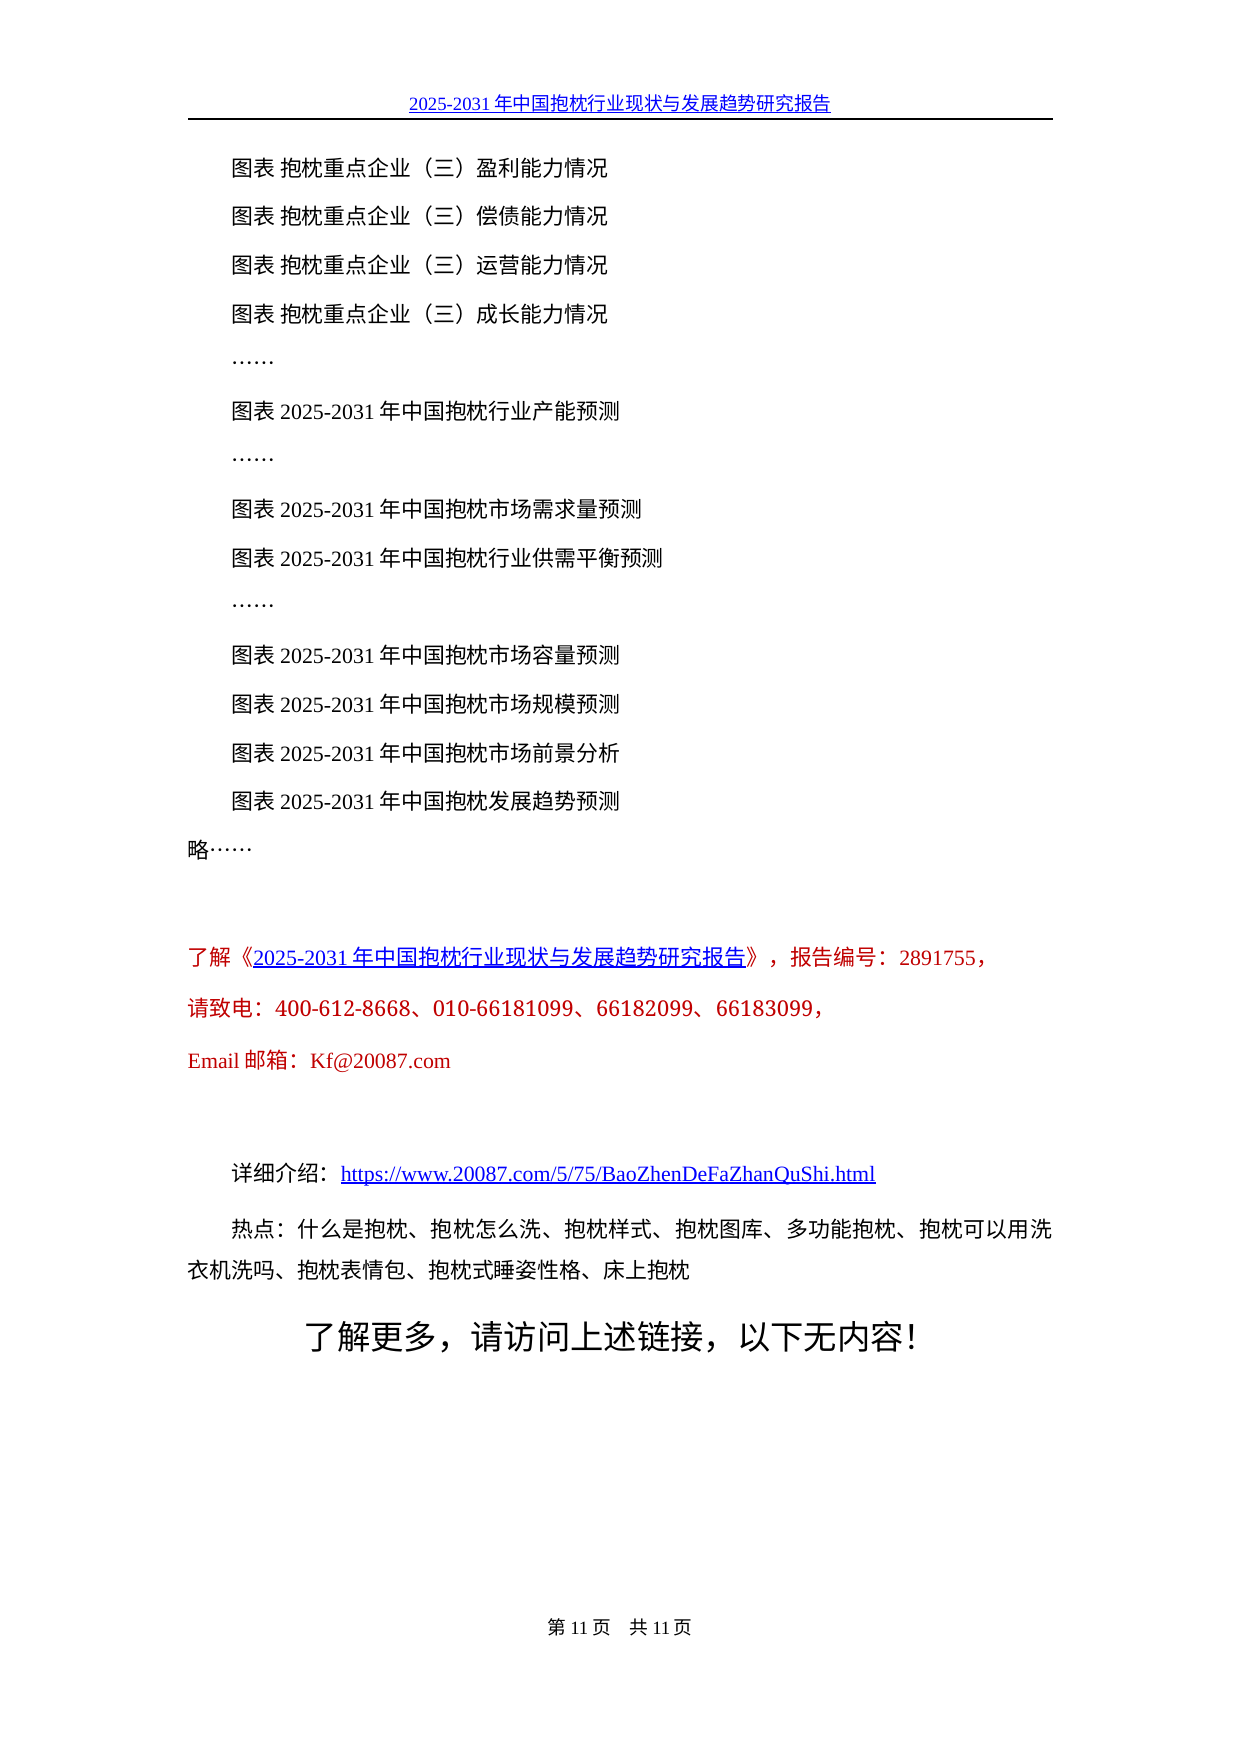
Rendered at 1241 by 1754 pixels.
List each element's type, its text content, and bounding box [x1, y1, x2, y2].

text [187, 150, 1053, 865]
text Email邮箱：Kf@20087.com [187, 1042, 1053, 1075]
text 了解《2025-2031年中国抱枕行业现状与发展趋势研究报告》，报告编号：2891755， [187, 939, 1053, 972]
title 了解更多，请访问上述链接，以下无内容！ [187, 1302, 1053, 1367]
text 请致电：400-612-8668、010-66181099、66182099、66183099， [187, 991, 1053, 1023]
text 详细介绍：https://www.20087.com/5/75/BaoZhenDeFaZhanQuShi.html [187, 1155, 1053, 1188]
text 热点：什么是抱枕、抱枕怎么洗、抱枕样式、抱枕图库、多功能抱枕、抱枕可以用洗衣机洗吗、抱枕表情包、抱枕式睡姿性格、床上抱枕 [187, 1212, 1053, 1285]
